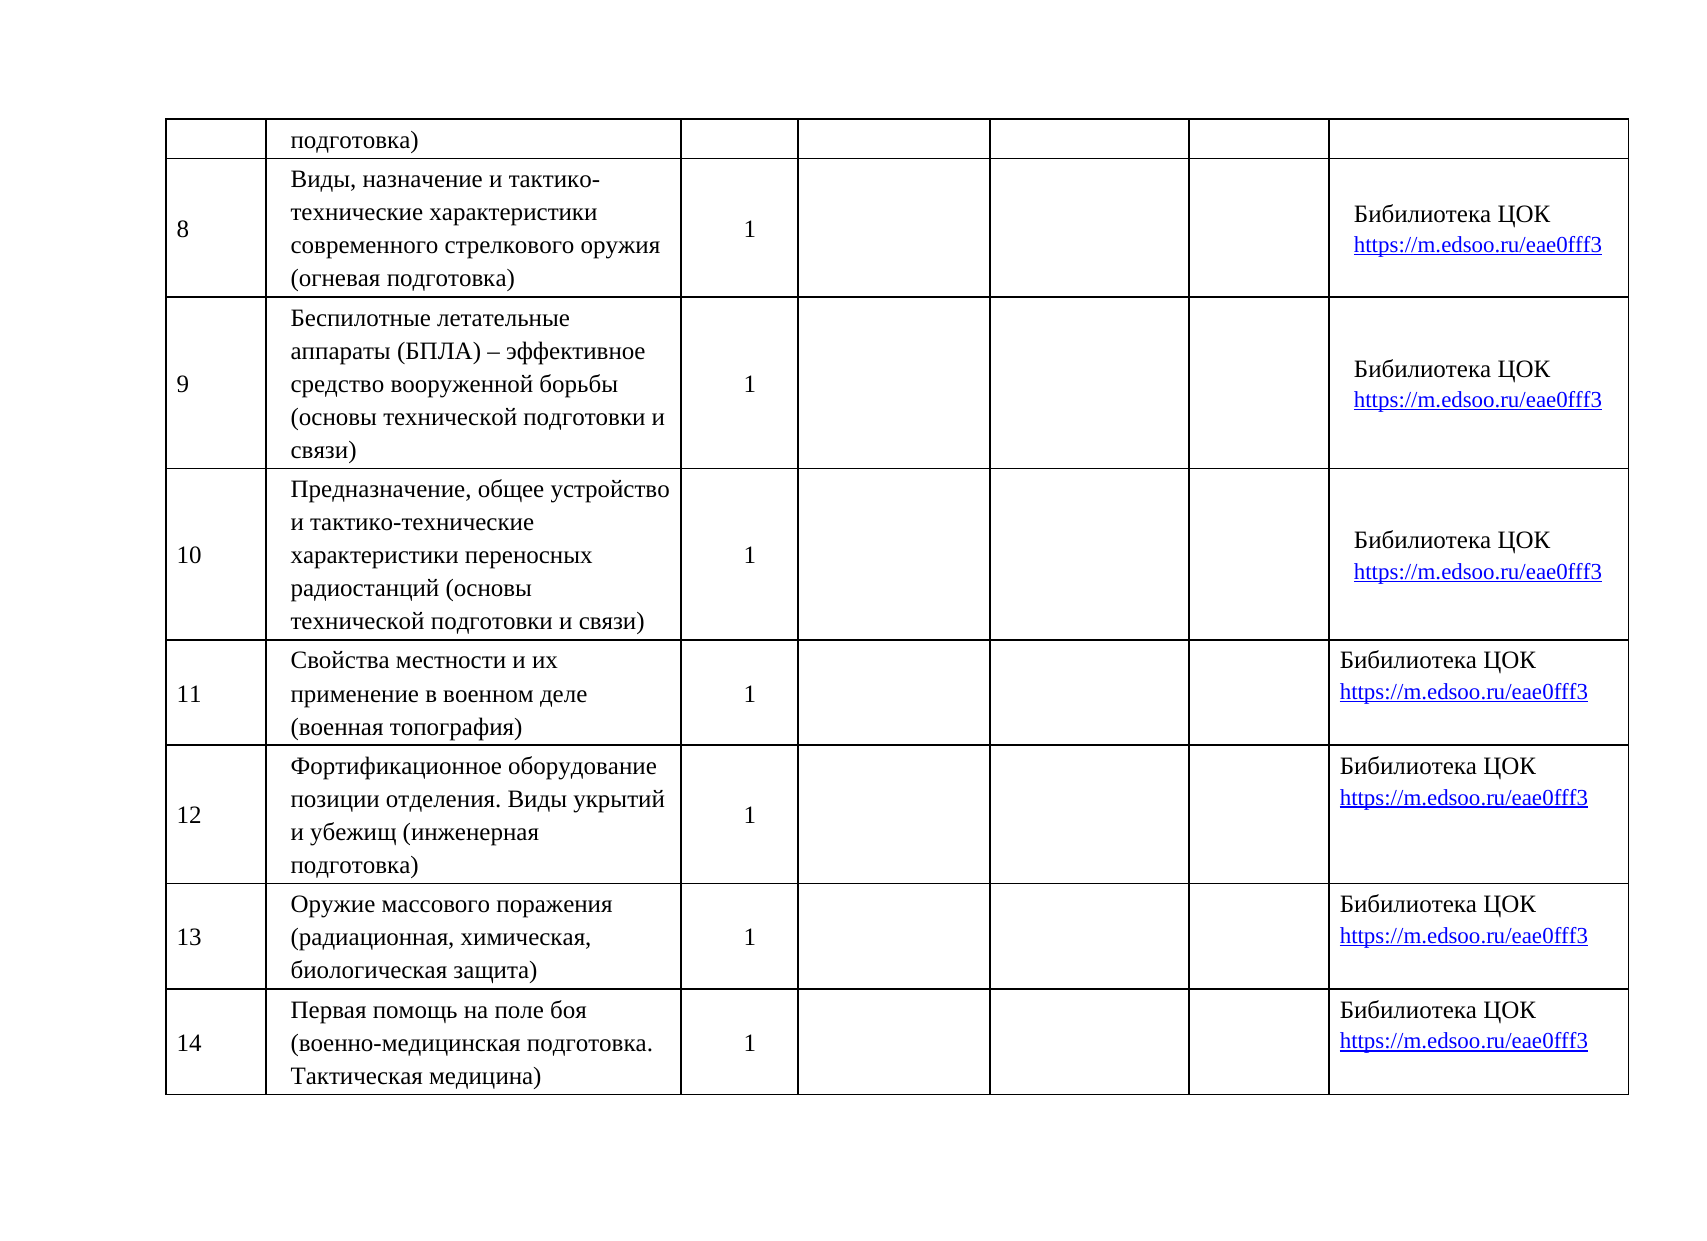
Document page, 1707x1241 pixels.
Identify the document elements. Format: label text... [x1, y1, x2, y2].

table_cell [1190, 641, 1328, 744]
table_cell Виды, назначение и тактико-технические характеристики современного стрелкового оружия (огневая подготовка) [267, 159, 680, 296]
table_cell Оружие массового поражения (радиационная, химическая, биологическая защита) [267, 884, 680, 988]
table_cell [991, 990, 1188, 1093]
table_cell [1330, 159, 1628, 296]
table_cell [1190, 884, 1328, 988]
table_cell 1 [682, 990, 797, 1093]
table_cell [799, 298, 989, 467]
table_cell [991, 469, 1188, 639]
table_cell 1 [682, 298, 797, 467]
table_cell 9 [167, 298, 265, 467]
table_cell [1190, 298, 1328, 467]
table_cell 7 [167, 120, 265, 157]
table_cell 1 [682, 120, 797, 157]
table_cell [267, 120, 680, 157]
table_cell 10 [167, 469, 265, 639]
table_cell 8 [167, 159, 265, 296]
table_cell [799, 159, 989, 296]
table_cell [799, 469, 989, 639]
table_cell [799, 990, 989, 1093]
table_cell [1190, 120, 1328, 157]
table_cell [1190, 469, 1328, 639]
table_cell Бибилиотека ЦОК https://m.edsoo.ru/eae0fff3 [1330, 641, 1628, 744]
table_cell 13 [167, 884, 265, 988]
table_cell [1330, 884, 1628, 988]
table_cell 1 [682, 641, 797, 744]
table_cell [799, 884, 989, 988]
table_cell [991, 159, 1188, 296]
table_cell Фортификационное оборудование позиции отделения. Виды укрытий и убежищ (инженерная подготовка) [267, 746, 680, 883]
table_cell Предназначение, общее устройство и тактико-технические характеристики переносных радиостанций (основы технической подготовки и связи) [267, 469, 680, 639]
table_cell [267, 990, 680, 1093]
table_cell [991, 884, 1188, 988]
table_cell [799, 746, 989, 883]
table_cell [991, 120, 1188, 157]
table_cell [1330, 990, 1628, 1093]
table_cell Бибилиотека ЦОК https://m.edsoo.ru/eae0fff3 [1330, 469, 1628, 639]
table_cell [991, 746, 1188, 883]
table_cell 1 [682, 884, 797, 988]
table_cell [1190, 159, 1328, 296]
table_cell 1 [682, 159, 797, 296]
table_cell 12 [167, 746, 265, 883]
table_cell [1330, 120, 1628, 157]
table_cell [799, 641, 989, 744]
table_cell 11 [167, 641, 265, 744]
table_cell 1 [682, 746, 797, 883]
table_cell [1190, 990, 1328, 1093]
table_cell [1190, 746, 1328, 883]
table_cell Беспилотные летательные аппараты (БПЛА) – эффективное средство вооруженной борьбы (основы технической подготовки и связи) [267, 298, 680, 467]
table_cell Бибилиотека ЦОК https://m.edsoo.ru/eae0fff3 [1330, 746, 1628, 883]
table_cell 1 [682, 469, 797, 639]
table_cell Бибилиотека ЦОК https://m.edsoo.ru/eae0fff3 [1330, 298, 1628, 467]
table_cell [991, 641, 1188, 744]
table_cell [991, 298, 1188, 467]
table_cell Свойства местности и их применение в военном деле (военная топография) [267, 641, 680, 744]
table_cell 14 [167, 990, 265, 1093]
table_cell [799, 120, 989, 157]
